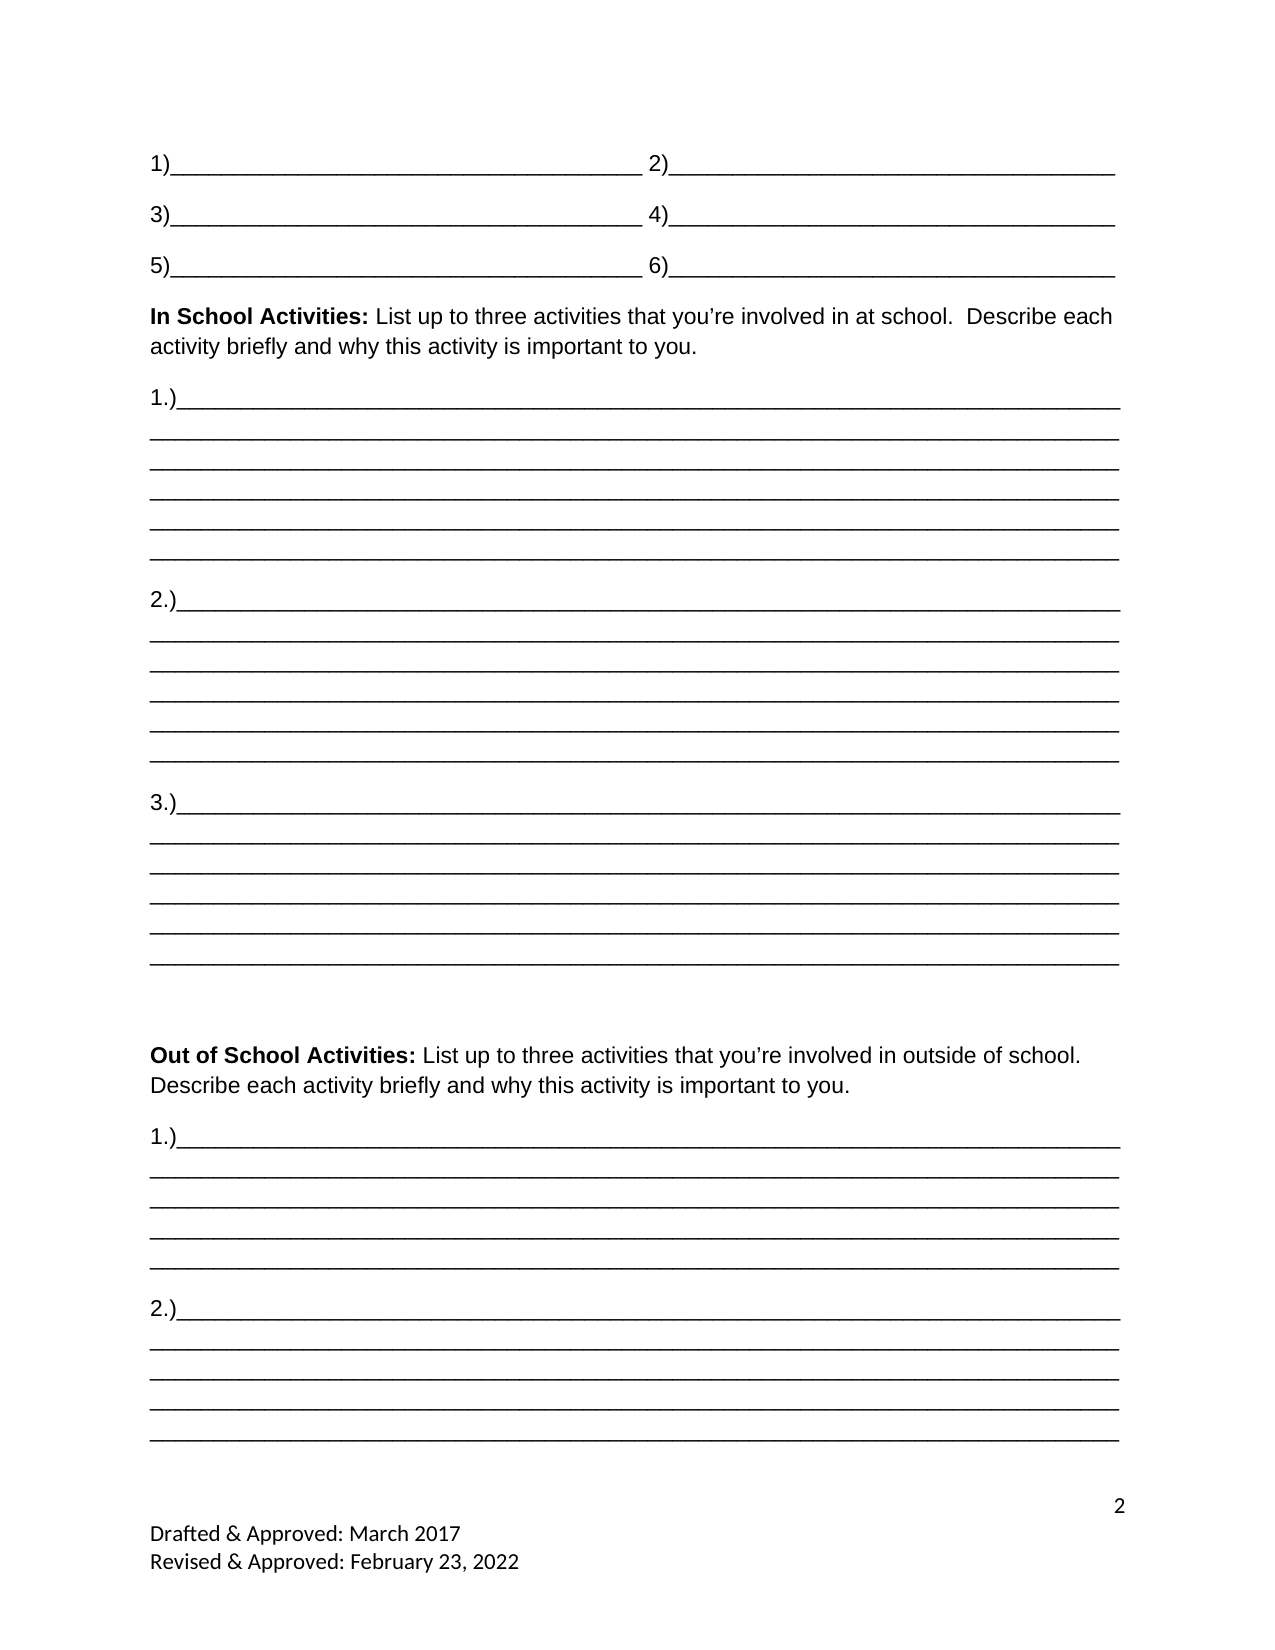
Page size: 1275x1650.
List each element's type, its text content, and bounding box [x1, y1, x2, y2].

text Out of School Activities: List up to three activities that you’re involved in outside of school. Describe each activity briefly and why this activity is important to you. [150, 1042, 1125, 1098]
text 2.)__________________________________________________________________________________________________________________________________________________________________________________________________________________________________________________________________________________________________________________________________________________________________________________________ [150, 1295, 1125, 1442]
text 2.)______________________________________________________________________________________________________________________________________________________________________________________________________________________________________________________________________________________________________________________________________________________________________________________________________________________________________________________________________ [150, 586, 1125, 764]
text 1.)______________________________________________________________________________________________________________________________________________________________________________________________________________________________________________________________________________________________________________________________________________________________________________________________________________________________________________________________________ [150, 384, 1125, 562]
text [150, 201, 1125, 227]
text In School Activities: List up to three activities that you’re involved in at school. Describe each activity briefly and why this activity is important to you. [150, 303, 1125, 360]
text 3.)______________________________________________________________________________________________________________________________________________________________________________________________________________________________________________________________________________________________________________________________________________________________________________________________________________________________________________________________________ [150, 788, 1125, 966]
text 1)_____________________________________ 2)___________________________________ [150, 150, 1125, 176]
text 5)_____________________________________ 6)___________________________________ [150, 252, 1125, 278]
text 1.)__________________________________________________________________________________________________________________________________________________________________________________________________________________________________________________________________________________________________________________________________________________________________________________________ [150, 1123, 1125, 1270]
